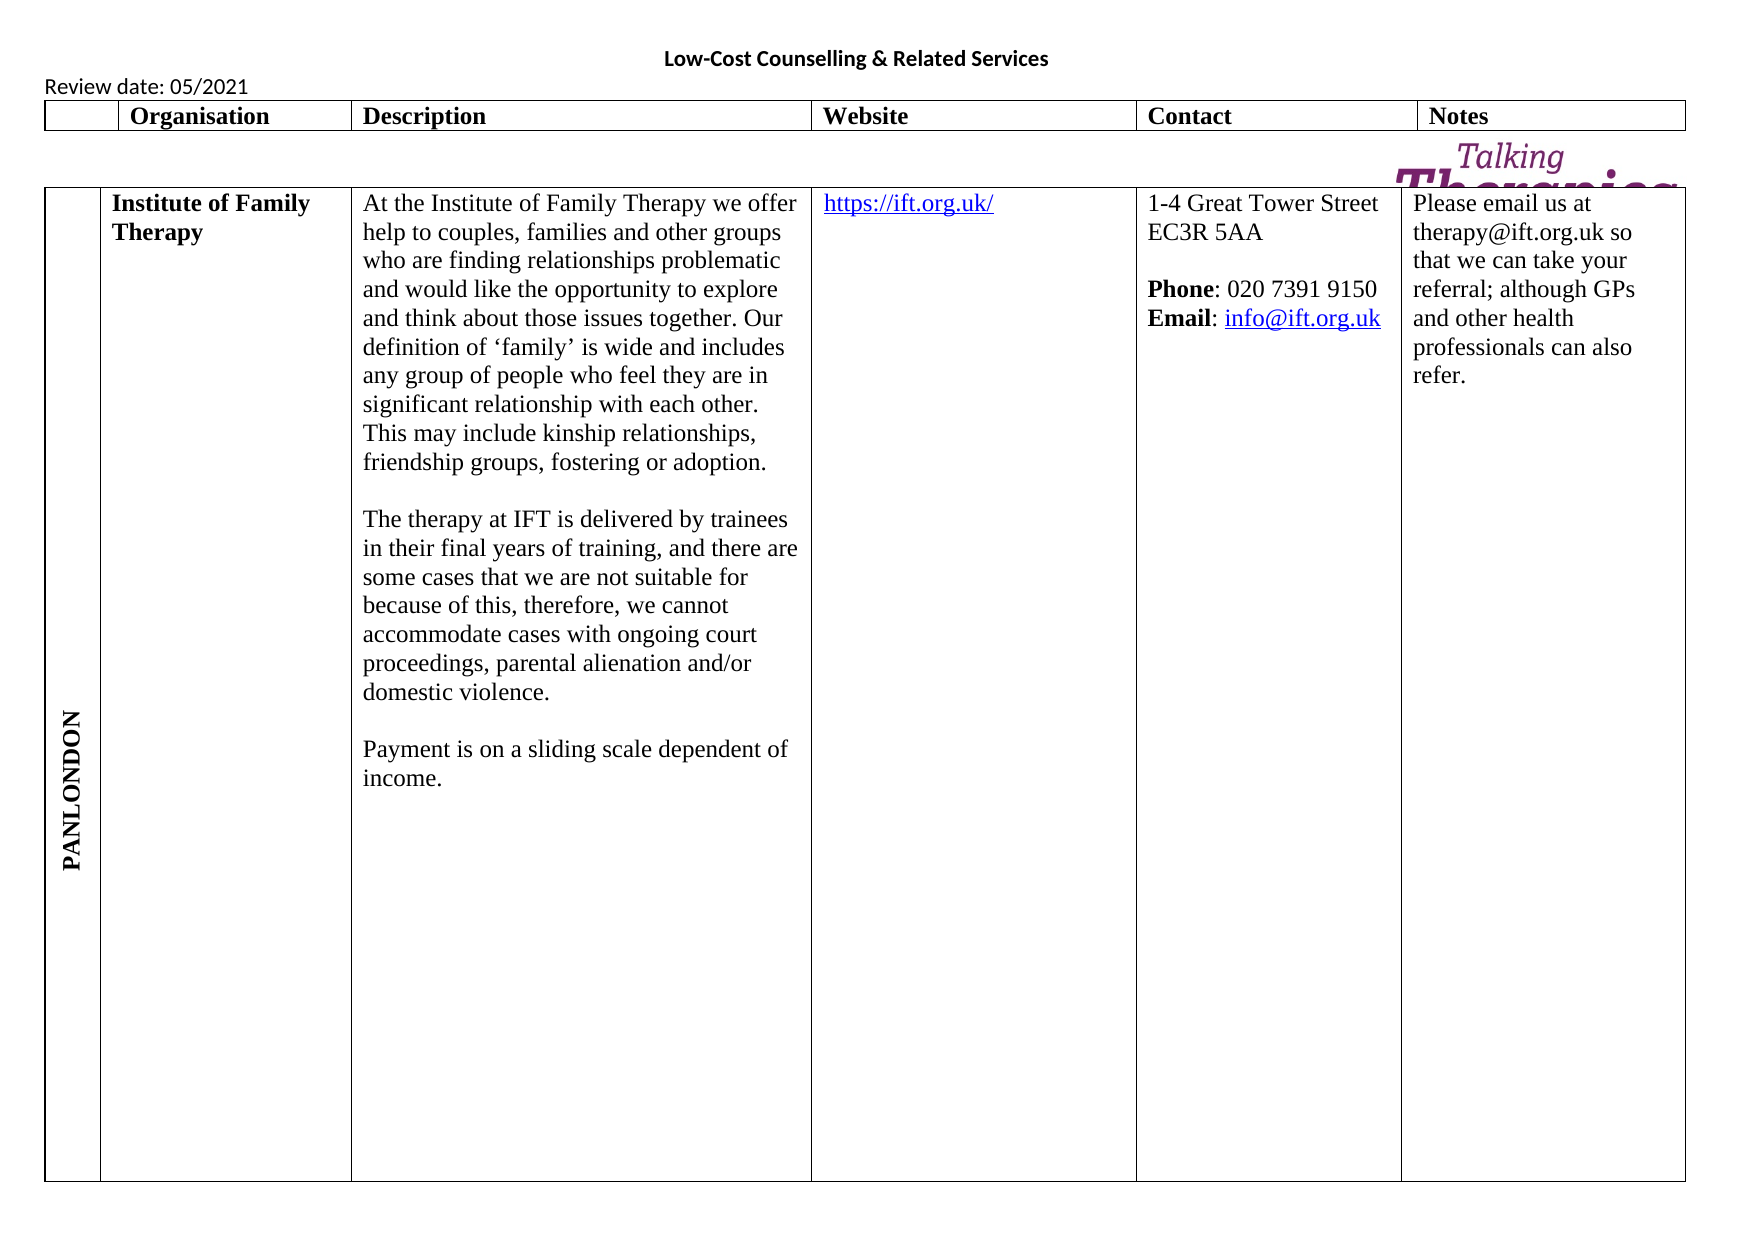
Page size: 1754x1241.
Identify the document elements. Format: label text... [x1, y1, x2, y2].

table_cell Institute of Family Therapy [101, 188, 351, 1181]
table_cell Please email us at therapy@ift.org.uk so that we can take your referral; although GPs and other health professionals can also refer. [1402, 188, 1685, 1181]
table_cell PANLONDON [46, 188, 100, 1181]
picture [1381, 132, 1691, 267]
table_cell At the Institute of Family Therapy we offer help to couples, families and other groups who are finding relationships problematic and would like the opportunity to explore and think about those issues together. Our definition of ‘family’ is wide and includes any group of people who feel they are in significant relationship with each other. This may include kinship relationships, friendship groups, fostering or adoption. The therapy at IFT is delivered by trainees in their final years of training, and there are some cases that we are not suitable for because of this, therefore, we cannot accommodate cases with ongoing court proceedings, parental alienation and/or domestic violence. Payment is on a sliding scale dependent of income. [352, 188, 811, 1181]
table_cell 1-4 Great Tower Street EC3R 5AA Phone: 020 7391 9150 Email: info@ift.org.uk [1137, 188, 1401, 1181]
table_cell https://ift.org.uk/ [812, 188, 1136, 1181]
